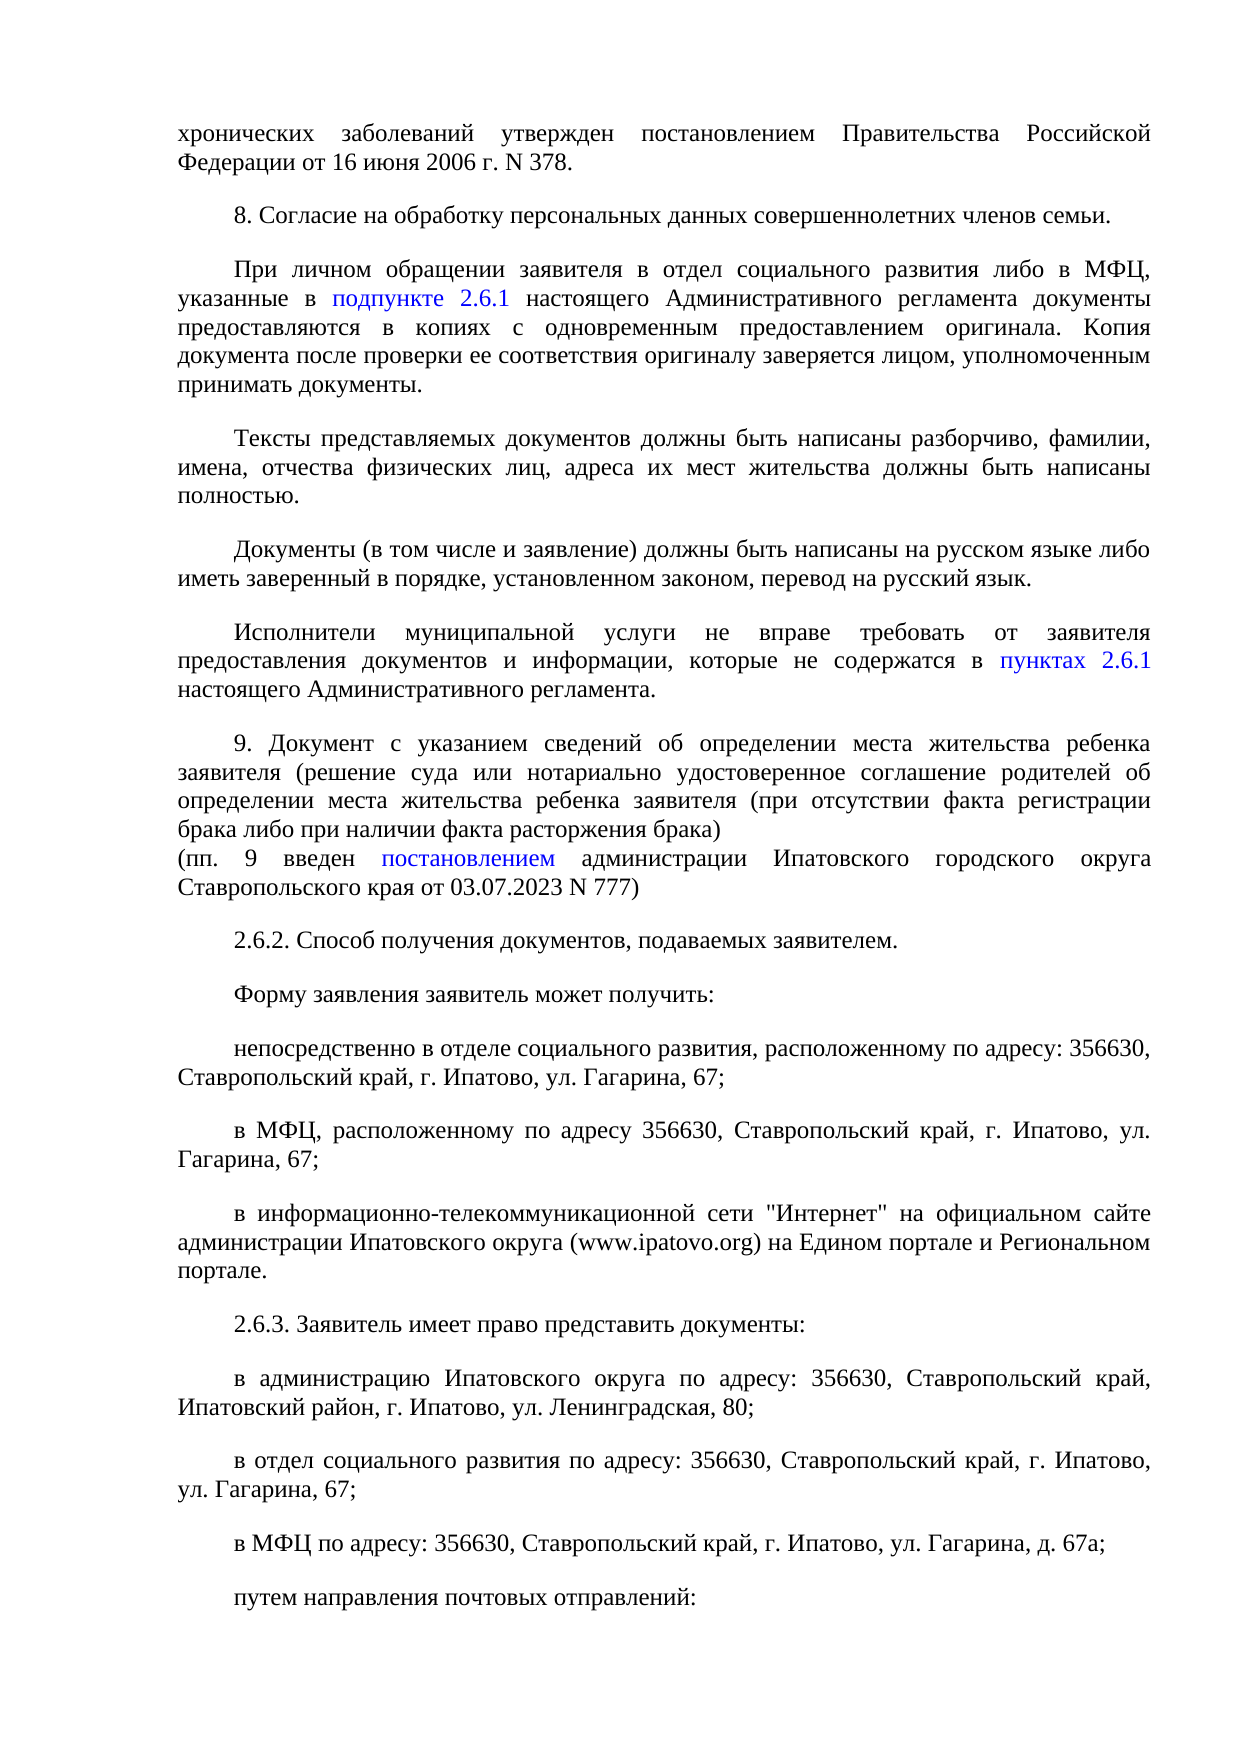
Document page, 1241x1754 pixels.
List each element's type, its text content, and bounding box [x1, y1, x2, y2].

text в информационно-телекоммуникационной сети "Интернет" на официальном сайте администрации Ипатовского округа (www.ipatovo.org) на Едином портале и Региональном портале. [177, 1198, 1152, 1284]
text (пп. 9 введен постановлением администрации Ипатовского городского округа Ставропольского края от 03.07.2023 N 777) [177, 843, 1152, 901]
text Форму заявления заявитель может получить: [177, 979, 1152, 1008]
text 8. Согласие на обработку персональных данных совершеннолетних членов семьи. [177, 201, 1152, 229]
text Исполнители муниципальной услуги не вправе требовать от заявителя предоставления документов и информации, которые не содержатся в пунктах 2.6.1 настоящего Административного регламента. [177, 617, 1152, 703]
text в МФЦ, расположенному по адресу 356630, Ставропольский край, г. Ипатово, ул. Гагарина, 67; [177, 1116, 1152, 1173]
text 2.6.2. Способ получения документов, подаваемых заявителем. [177, 926, 1152, 954]
text непосредственно в отделе социального развития, расположенному по адресу: 356630, Ставропольский край, г. Ипатово, ул. Гагарина, 67; [177, 1033, 1152, 1091]
text путем направления почтовых отправлений: [177, 1582, 1152, 1611]
text 9. Документ с указанием сведений об определении места жительства ребенка заявителя (решение суда или нотариально удостоверенное соглашение родителей об определении места жительства ребенка заявителя (при отсутствии факта регистрации брака либо при наличии факта расторжения брака) [177, 728, 1152, 843]
text в МФЦ по адресу: 356630, Ставропольский край, г. Ипатово, ул. Гагарина, д. 67а; [177, 1528, 1152, 1557]
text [177, 1446, 1152, 1503]
text Тексты представляемых документов должны быть написаны разборчиво, фамилии, имена, отчества физических лиц, адреса их мест жительства должны быть написаны полностью. [177, 423, 1152, 509]
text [177, 118, 1152, 176]
text При личном обращении заявителя в отдел социального развития либо в МФЦ, указанные в подпункте 2.6.1 настоящего Административного регламента документы предоставляются в копиях с одновременным предоставлением оригинала. Копия документа после проверки ее соответствия оригиналу заверяется лицом, уполномоченным принимать документы. [177, 254, 1152, 398]
text Документы (в том числе и заявление) должны быть написаны на русском языке либо иметь заверенный в порядке, установленном законом, перевод на русский язык. [177, 534, 1152, 592]
text в администрацию Ипатовского округа по адресу: 356630, Ставропольский край, Ипатовский район, г. Ипатово, ул. Ленинградская, 80; [177, 1363, 1152, 1421]
text 2.6.3. Заявитель имеет право представить документы: [177, 1309, 1152, 1338]
